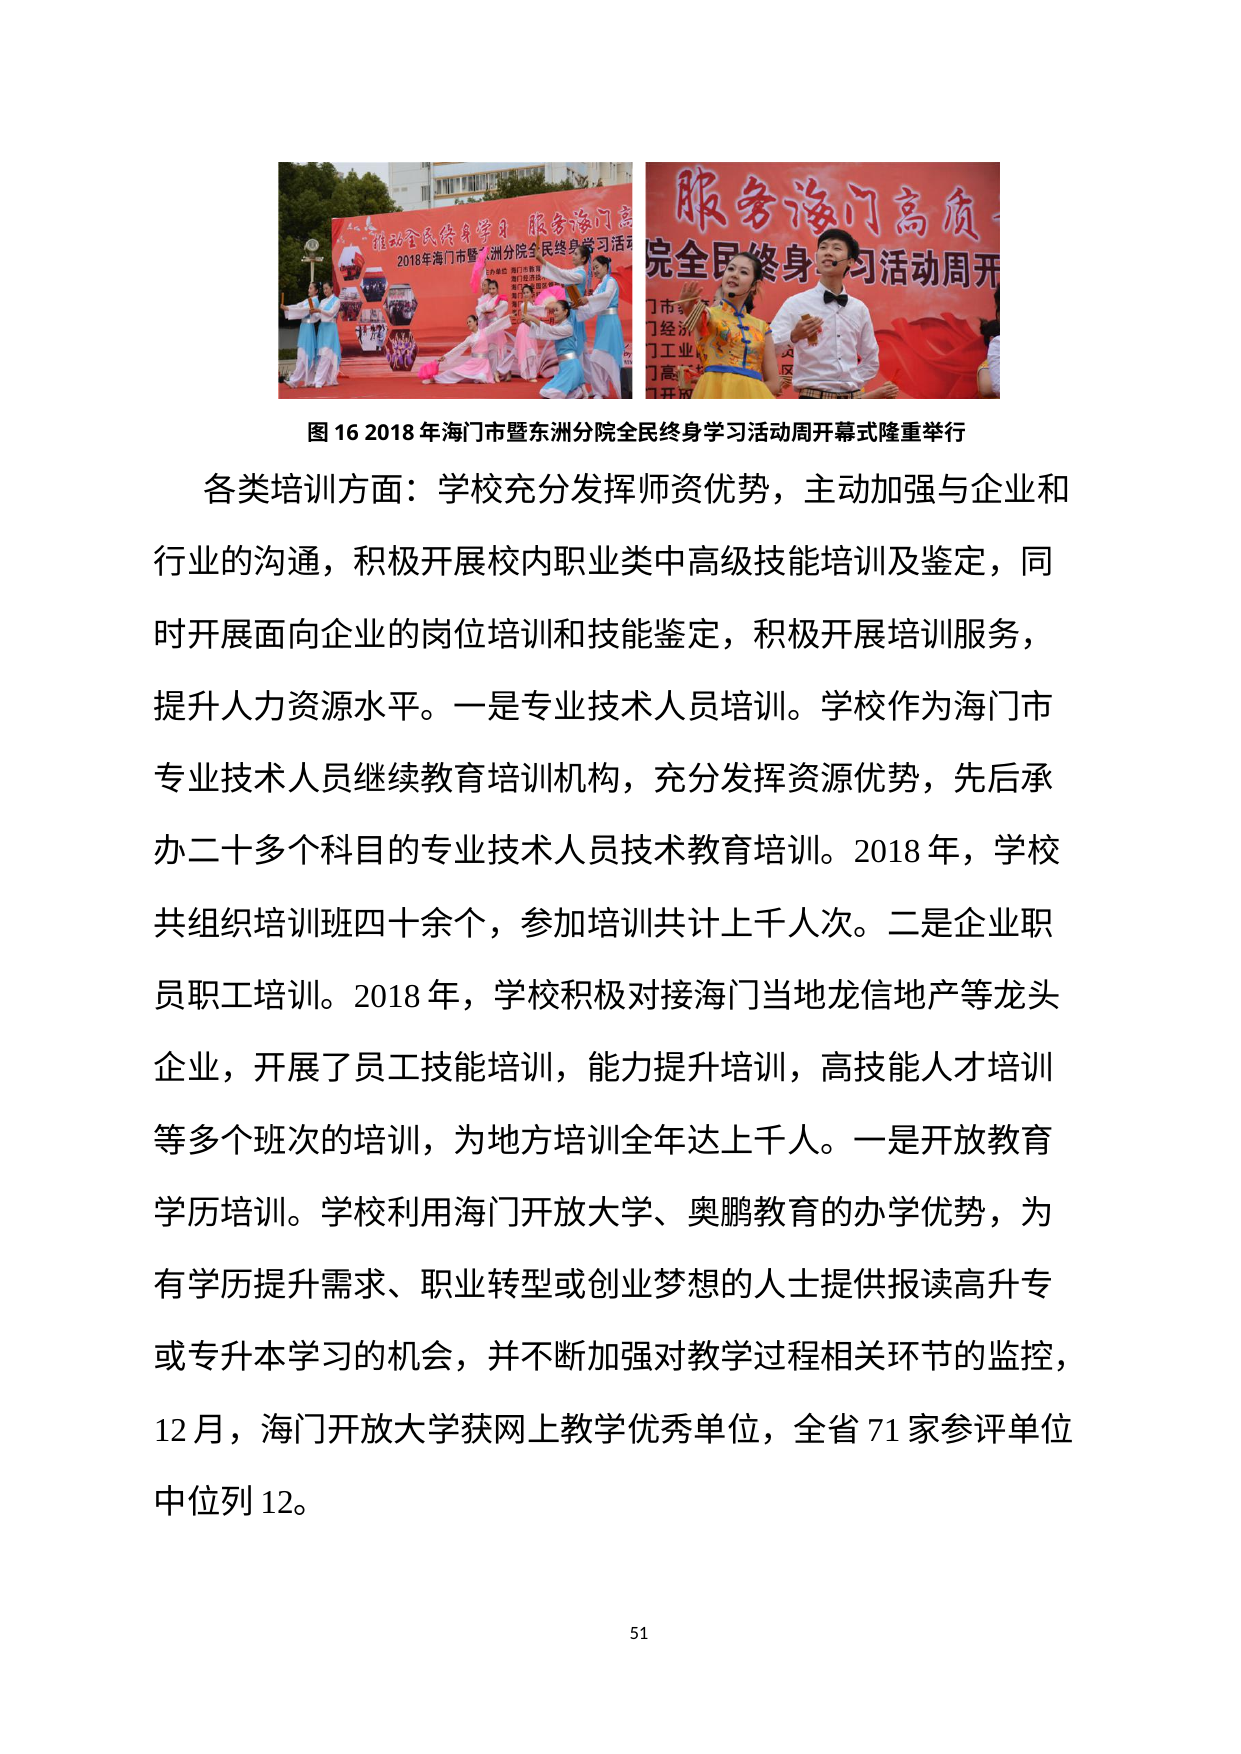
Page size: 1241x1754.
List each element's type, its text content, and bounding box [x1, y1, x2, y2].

text 图16 2018年海门市暨东洲分院全民终身学习活动周开幕式隆重举行 [153, 415, 1087, 447]
picture [278, 162, 633, 399]
picture [645, 162, 1000, 399]
text 各类培训方面：学校充分发挥师资优势，主动加强与企业和行业的沟通，积极开展校内职业类中高级技能培训及鉴定，同时开展面向企业的岗位培训和技能鉴定，积极开展培训服务，提升人力资源水平。一是专业技术人员培训。学校作为海门市专业技术人员继续教育培训机构，充分发挥资源优势，先后承办二十多个科目的专业技术人员技术教育培训。2018年，学校共组织培训班四十余个，参加培训共计上千人次。二是企业职员职工培训。2018年，学校积极对接海门当地龙信地产等龙头企业，开展了员工技能培训，能力提升培训，高技能人才培训等多个班次的培训，为地方培训全年达上千人。一是开放教育学历培训。学校利用海门开放大学、奥鹏教育的办学优势，为有学历提升需求、职业转型或创业梦想的人士提供报读高升专或专升本学习的机会，并不断加强对教学过程相关环节的监控，12月，海门开放大学获网上教学优秀单位，全省71家参评单位中位列12。 [153, 463, 1087, 1523]
